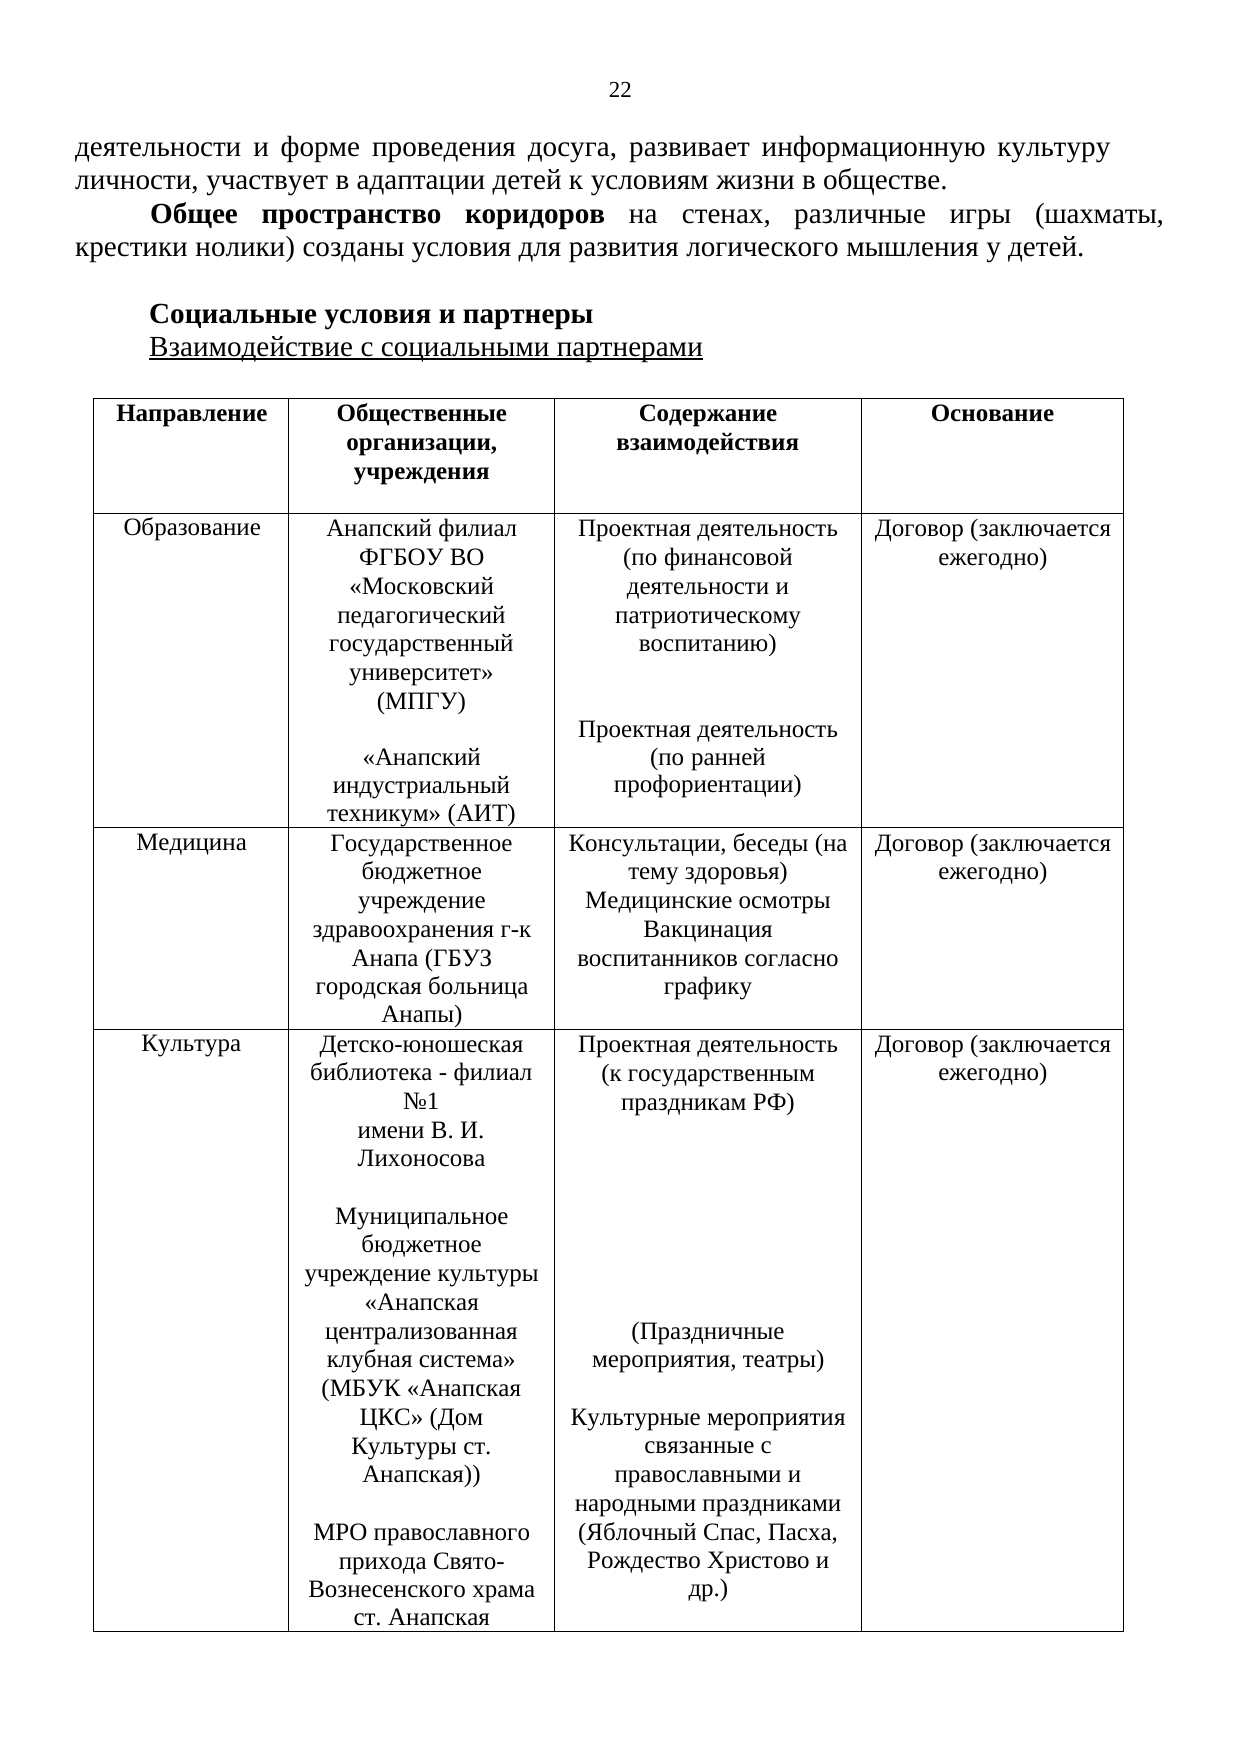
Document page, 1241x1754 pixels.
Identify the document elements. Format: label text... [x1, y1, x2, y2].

table_cell Детско-юношеская библиотека - филиал №1 имени В. И. Лихоносова Муниципальное бюджетное учреждение культуры «Анапская централизованная клубная система» (МБУК «Анапская ЦКС» (Дом Культуры ст. Анапская)) МРО православного прихода Свято- Вознесенского храма ст. Анапская [289, 1030, 554, 1631]
table_cell Договор (заключается ежегодно) [862, 514, 1123, 827]
table_cell Государственное бюджетное учреждение здравоохранения г-к Анапа (ГБУЗ городская больница Анапы) [289, 828, 554, 1028]
table_cell Договор (заключается ежегодно) [862, 1030, 1123, 1631]
table_cell Консультации, беседы (на тему здоровья) Медицинские осмотры Вакцинация воспитанников согласно графику [555, 828, 861, 1028]
table_cell Анапский филиал ФГБОУ ВО «Московский педагогический государственный университет» (МПГУ) «Анапский индустриальный техникум» (АИТ) [289, 514, 554, 827]
table_cell Культура [94, 1030, 288, 1631]
table_cell Проектная деятельность (к государственным праздникам РФ) (Праздничные мероприятия, театры) Культурные мероприятия связанные с православными и народными праздниками (Яблочный Спас, Пасха, Рождество Христово и др.) [555, 1030, 861, 1631]
table_header Направление [94, 399, 288, 512]
table_header Общественные организации, учреждения [289, 399, 554, 512]
table_header Основание [862, 399, 1123, 512]
table_cell Медицина [94, 828, 288, 1028]
table_cell Договор (заключается ежегодно) [862, 828, 1123, 1028]
table_cell Проектная деятельность (по финансовой деятельности и патриотическому воспитанию) Проектная деятельность (по ранней профориентации) [555, 514, 861, 827]
text Взаимодействие с социальными партнерами [149, 330, 1211, 363]
table_cell Образование [94, 514, 288, 827]
text Общее пространство коридоров на стенах, различные игры (шахматы, крестики нолики) созданы условия для развития логического мышления у детей. [75, 196, 1165, 263]
subtitle Социальные условия и партнеры [149, 297, 1211, 330]
text деятельности и форме проведения досуга, развивает информационную культуру личности, участвует в адаптации детей к условиям жизни в обществе. [75, 129, 1211, 196]
table_header Содержание взаимодействия [555, 399, 861, 512]
